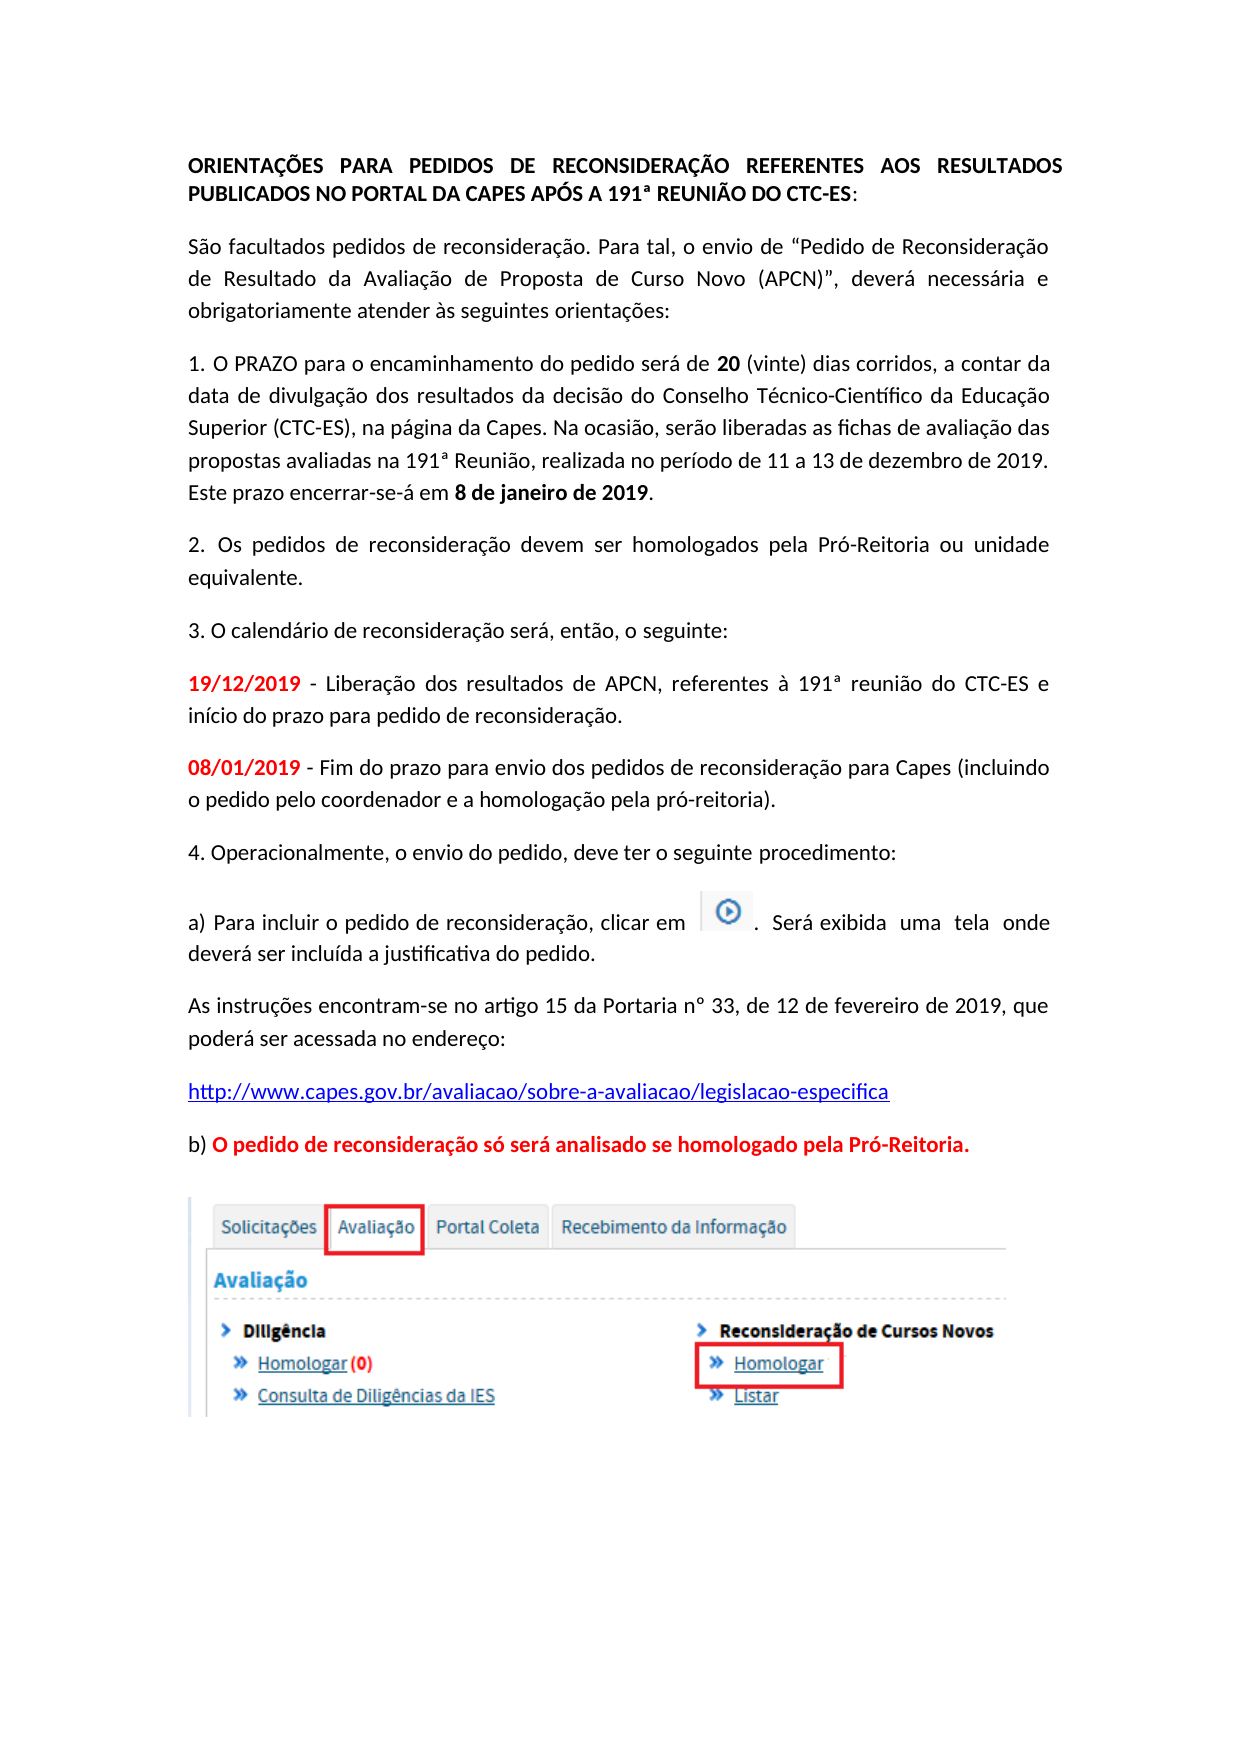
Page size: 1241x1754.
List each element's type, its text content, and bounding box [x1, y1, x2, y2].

picture [699, 891, 754, 931]
list Operacionalmente, o envio do pedido, deve ter o seguinte procedimento: [188, 838, 1063, 867]
text São facultados pedidos de reconsideração. Para tal, o envio de “Pedido de Reconsideração de Resultado da Avaliação de Proposta de Curso Novo (APCN)”, deverá necessária e obrigatoriamente atender às seguintes orientações: [188, 232, 1051, 325]
list Os pedidos de reconsideração devem ser homologados pela Pró-Reitoria ou unidade equivalente. [188, 531, 1051, 591]
list O calendário de reconsideração será, então, o seguinte: [188, 616, 1063, 644]
text As instruções encontram-se no artigo 15 da Portaria nº 33, de 12 de fevereiro de 2019, que poderá ser acessada no endereço: [188, 992, 1050, 1052]
subtitle ORIENTAÇÕES PARA PEDIDOS DE RECONSIDERAÇÃO REFERENTES AOS RESULTADOS PUBLICADOS NO PORTAL DA CAPES APÓS A 191ª REUNIÃO DO CTC-ES: [188, 151, 1063, 207]
text 19/12/2019 - Liberação dos resultados de APCN, referentes à 191ª reunião do CTC-ES e início do prazo para pedido de reconsideração. [188, 669, 1051, 729]
picture [187, 1197, 1006, 1417]
list O pedido de reconsideração só será analisado se homologado pela Pró-Reitoria. [188, 1130, 1063, 1158]
list Para incluir o pedido de reconsideração, clicar em . Será exibida uma tela onde deverá ser incluída a justificativa do pedido. [188, 891, 1051, 967]
text 08/01/2019 - Fim do prazo para envio dos pedidos de reconsideração para Capes (incluindo o pedido pelo coordenador e a homologação pela pró-reitoria). [188, 753, 1051, 813]
list O PRAZO para o encaminhamento do pedido será de 20 (vinte) dias corridos, a contar da data de divulgação dos resultados da decisão do Conselho Técnico-Científico da Educação Superior (CTC-ES), na página da Capes. Na ocasião, serão liberadas as fichas de avaliação das propostas avaliadas na 191ª Reunião, realizada no período de 11 a 13 de dezembro de 2019. Este prazo encerrar-se-á em 8 de janeiro de 2019. [188, 349, 1051, 506]
text http://www.capes.gov.br/avaliacao/sobre-a-avaliacao/legislacao-especifica [188, 1077, 1063, 1105]
